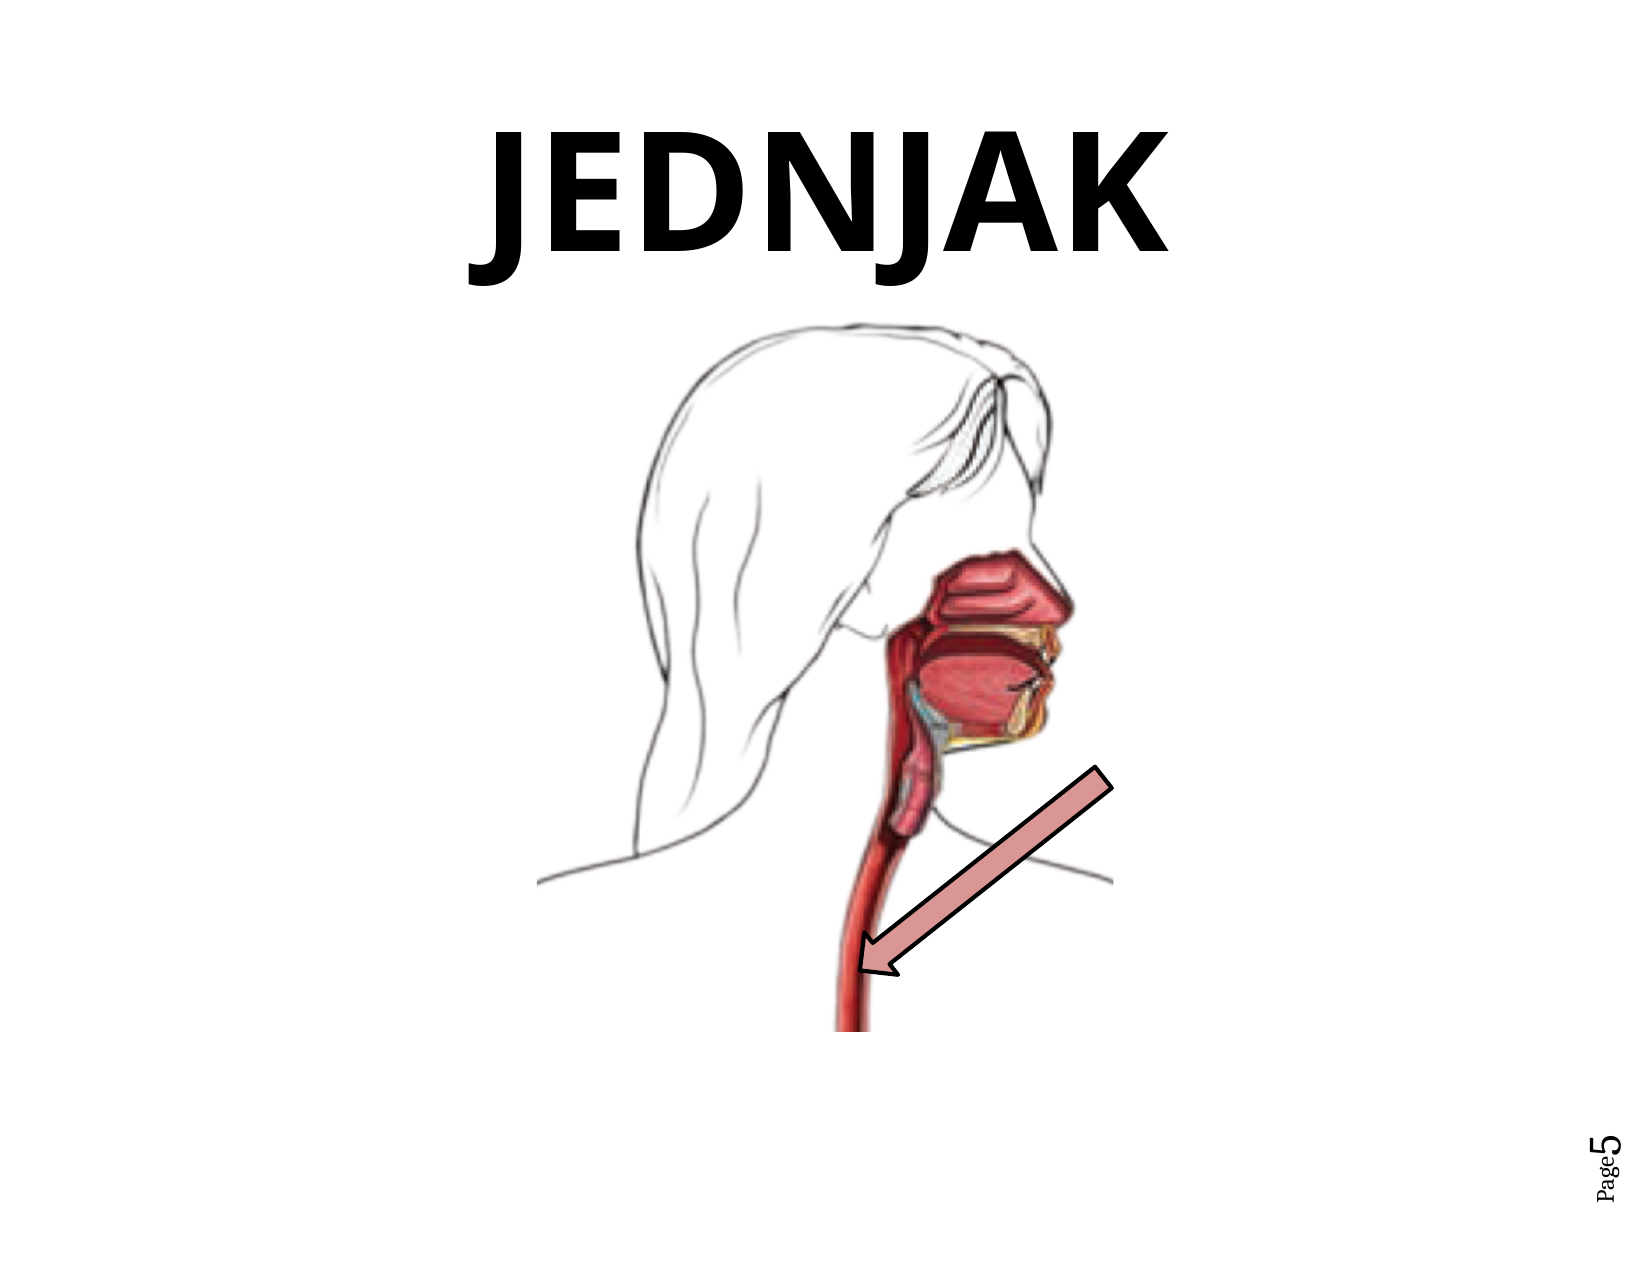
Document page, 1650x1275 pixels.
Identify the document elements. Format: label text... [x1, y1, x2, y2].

text JEDNJAK [89, 73, 1561, 300]
picture [536, 299, 1114, 1032]
